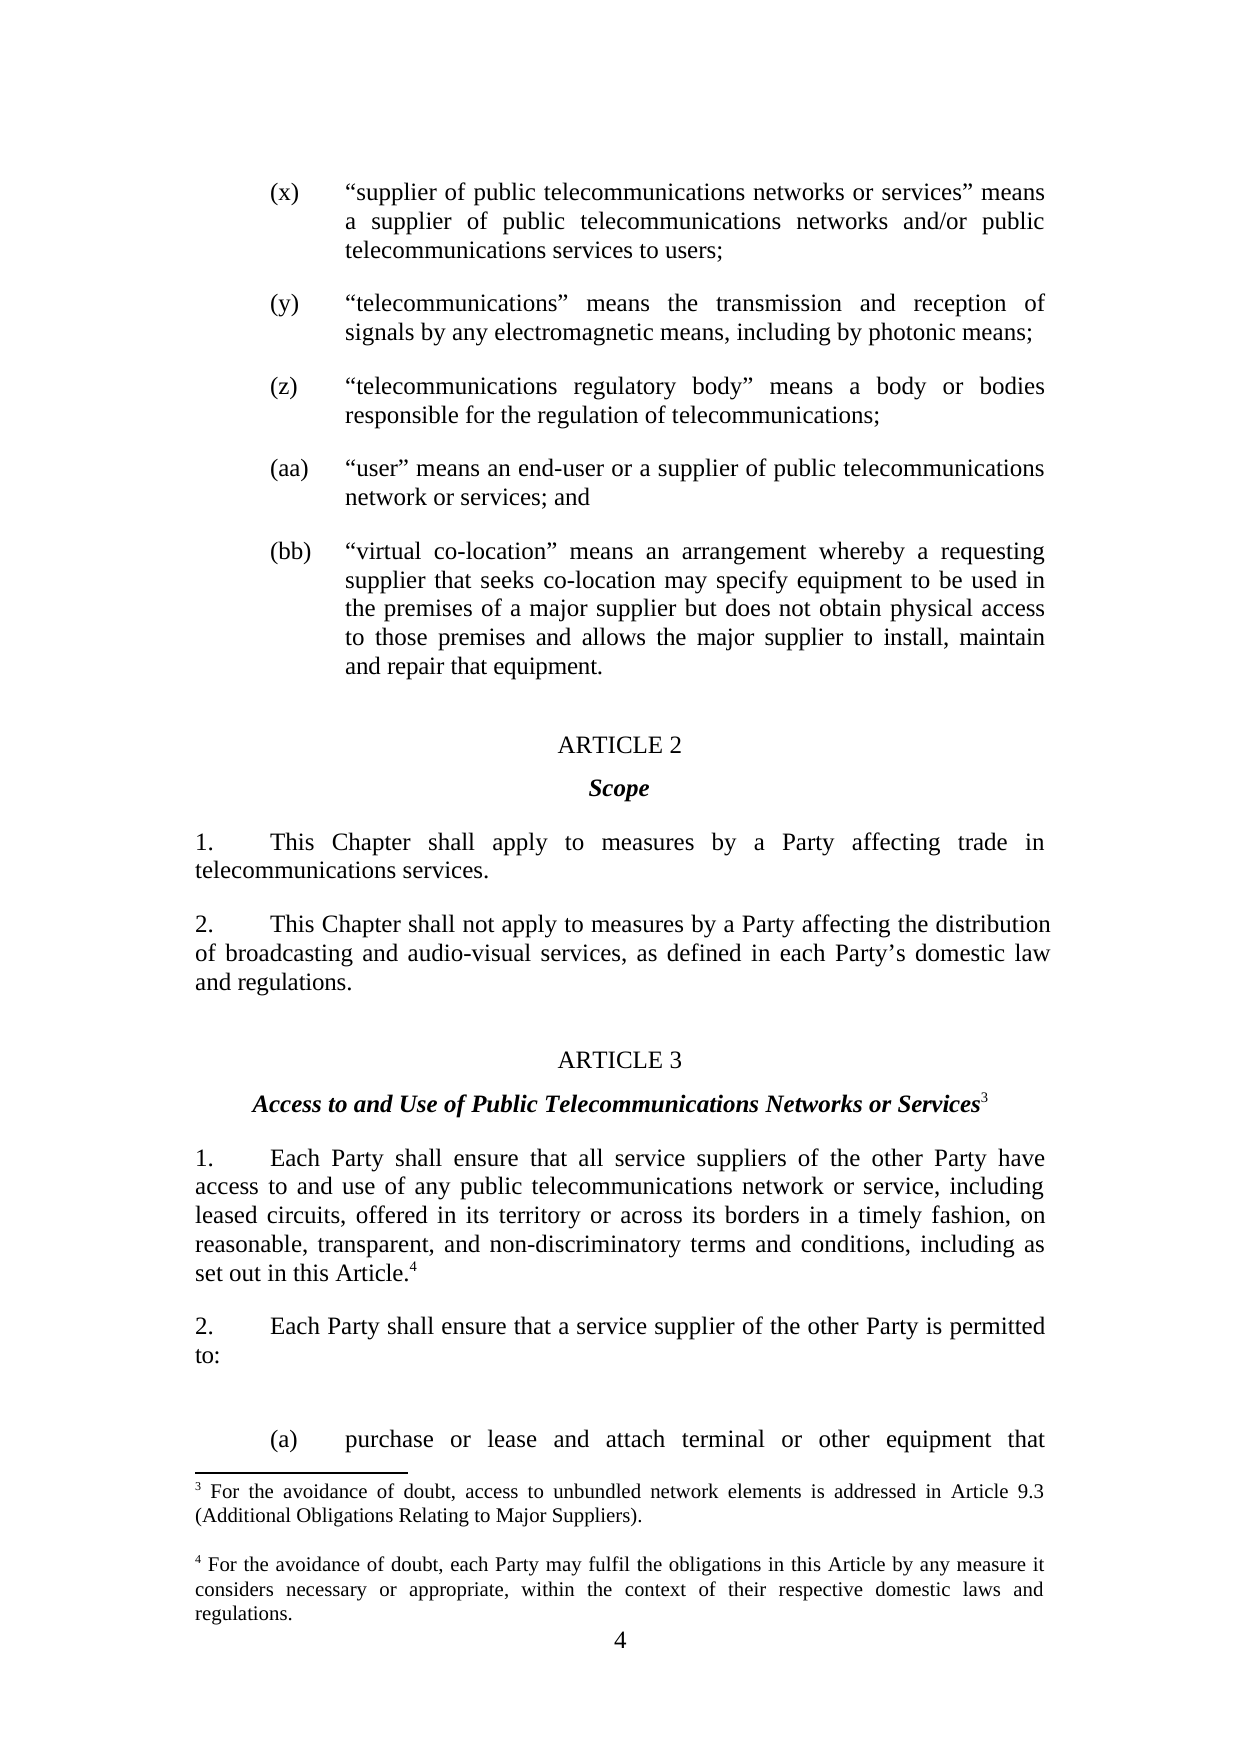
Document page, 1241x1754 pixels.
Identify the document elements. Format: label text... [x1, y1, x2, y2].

subtitle ARTICLE 3 [195, 1046, 1045, 1074]
list “telecommunications regulatory body” means a body or bodies responsible for the regulation of telecommunications; [270, 371, 1045, 428]
list This Chapter shall not apply to measures by a Party affecting the distribution of broadcasting and audio-visual services, as defined in each Party’s domestic law and regulations. [195, 909, 1051, 996]
list Each Party shall ensure that a service supplier of the other Party is permitted to: [195, 1311, 1045, 1369]
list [270, 1424, 1045, 1452]
subtitle Access to and Use of Public Telecommunications Networks or Services [195, 1089, 1045, 1118]
list “supplier of public telecommunications networks or services” means a supplier of public telecommunications networks and/or public telecommunications services to users; [270, 177, 1045, 263]
list “user” means an end-user or a supplier of public telecommunications network or services; and [270, 453, 1045, 511]
list “telecommunications” means the transmission and reception of signals by any electromagnetic means, including by photonic means; [270, 288, 1045, 346]
subtitle ARTICLE 2 [195, 730, 1045, 758]
list Each Party shall ensure that all service suppliers of the other Party have access to and use of any public telecommunications network or service, including leased circuits, offered in its territory or across its borders in a timely fashion, on reasonable, transparent, and non-discriminatory terms and conditions, including as set out in this Article. [195, 1143, 1045, 1286]
list “virtual co-location” means an arrangement whereby a requesting supplier that seeks co-location may specify equipment to be used in the premises of a major supplier but does not obtain physical access to those premises and allows the major supplier to install, maintain and repair that equipment. [270, 536, 1045, 680]
subtitle Scope [195, 773, 1045, 802]
list This Chapter shall apply to measures by a Party affecting trade in telecommunications services. [195, 827, 1045, 884]
